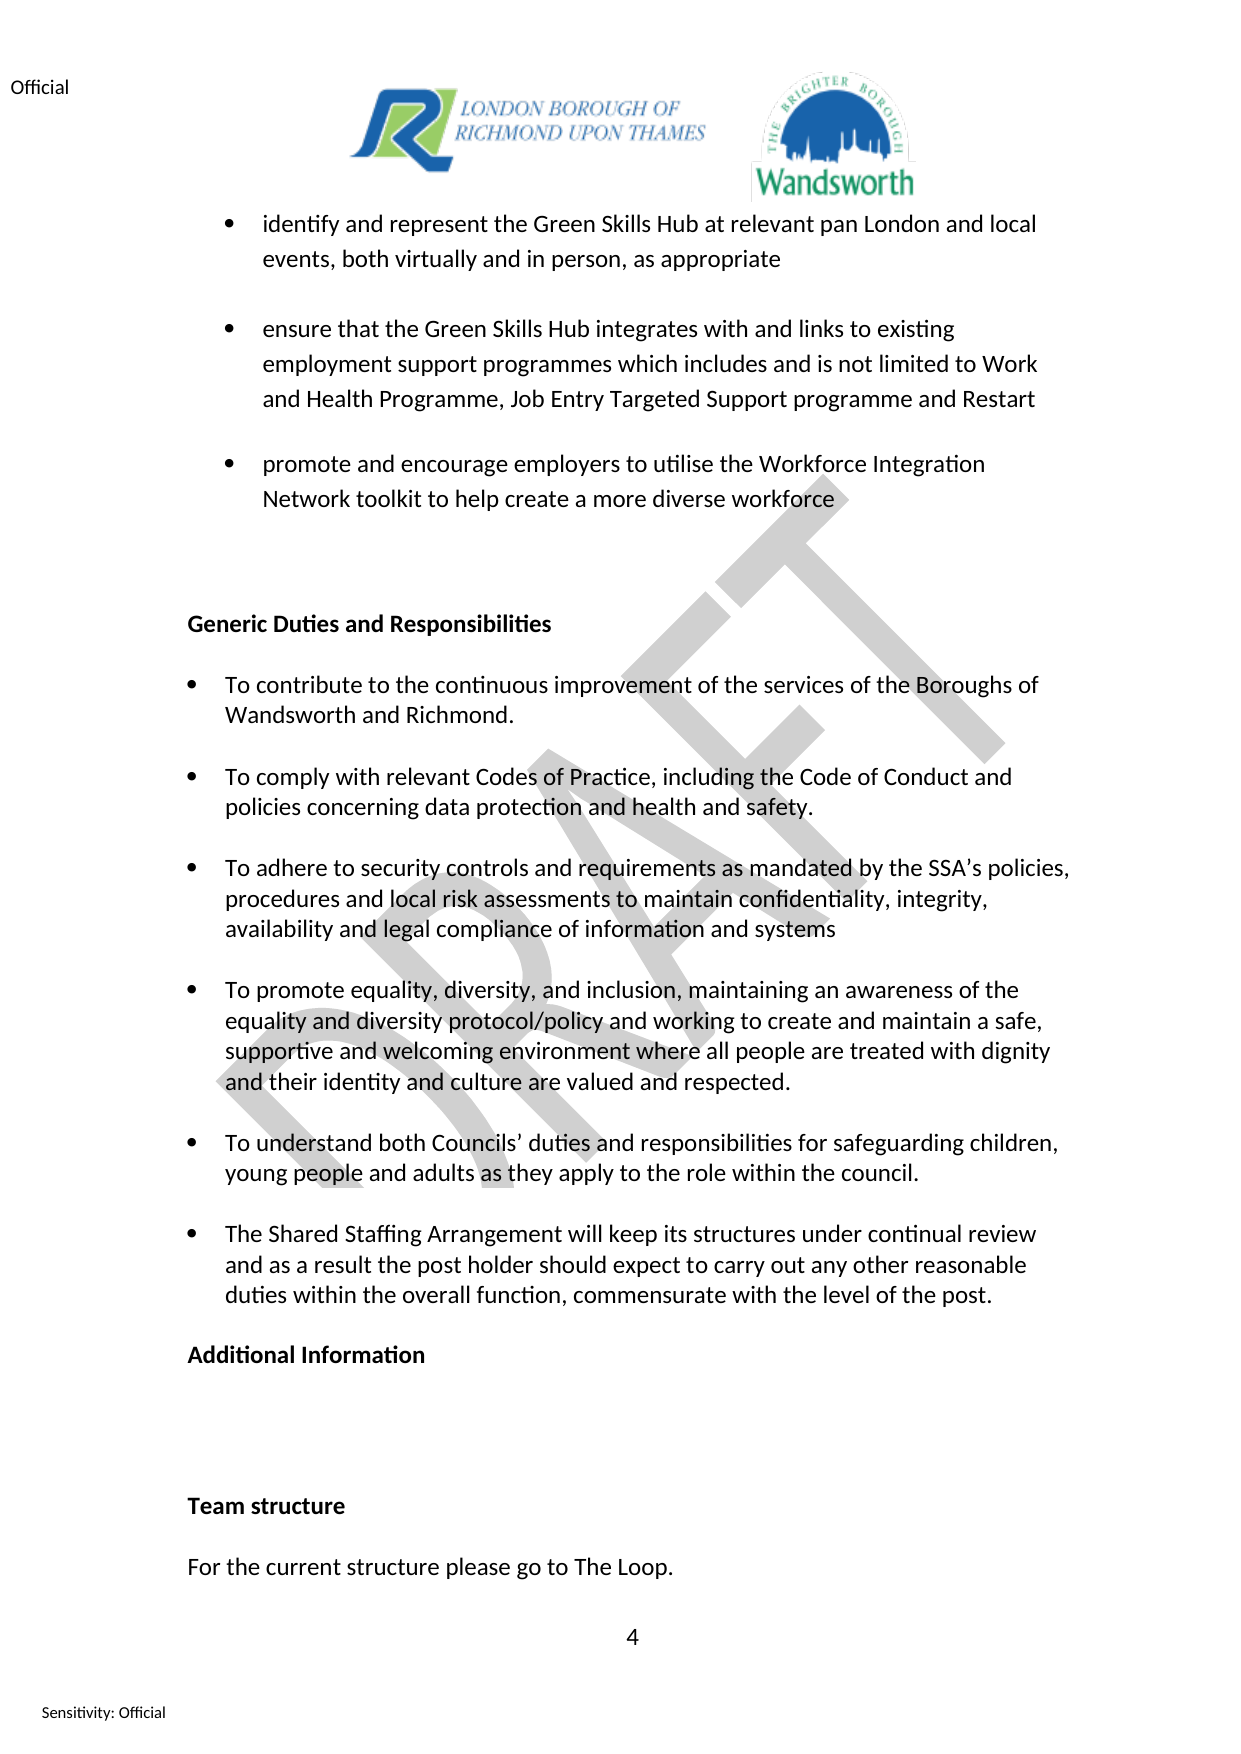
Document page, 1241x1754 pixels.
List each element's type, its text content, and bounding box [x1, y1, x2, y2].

list To contribute to the continuous improvement of the services of the Boroughs of Wandsworth and Richmond. [187, 669, 1078, 730]
list To understand both Councils’ duties and responsibilities for safeguarding children, young people and adults as they apply to the role within the council. [187, 1127, 1078, 1188]
list To adhere to security controls and requirements as mandated by the SSA’s policies, procedures and local risk assessments to maintain confidentiality, integrity, availability and legal compliance of information and systems [187, 852, 1078, 944]
text Additional Information [187, 1339, 1078, 1370]
list The Shared Staffing Arrangement will keep its structures under continual review and as a result the post holder should expect to carry out any other reasonable duties within the overall function, commensurate with the level of the post. [187, 1218, 1078, 1310]
text For the current structure please go to The Loop. [187, 1551, 1078, 1582]
list identify and represent the Green Skills Hub at relevant pan London and local events, both virtually and in person, as appropriate [225, 208, 1078, 273]
text Generic Duties and Responsibilities [187, 608, 1078, 638]
list To promote equality, diversity, and inclusion, maintaining an awareness of the equality and diversity protocol/policy and working to create and maintain a safe, supportive and welcoming environment where all people are treated with dignity and their identity and culture are valued and respected. [187, 974, 1078, 1096]
text Team structure [187, 1490, 1078, 1521]
list promote and encourage employers to utilise the Workforce Integration Network toolkit to help create a more diverse workforce [225, 448, 1078, 514]
list ensure that the Green Skills Hub integrates with and links to existing employment support programmes which includes and is not limited to Work and Health Programme, Job Entry Targeted Support programme and Restart [225, 313, 1078, 413]
list To comply with relevant Codes of Practice, including the Code of Conduct and policies concerning data protection and health and safety. [187, 761, 1078, 822]
